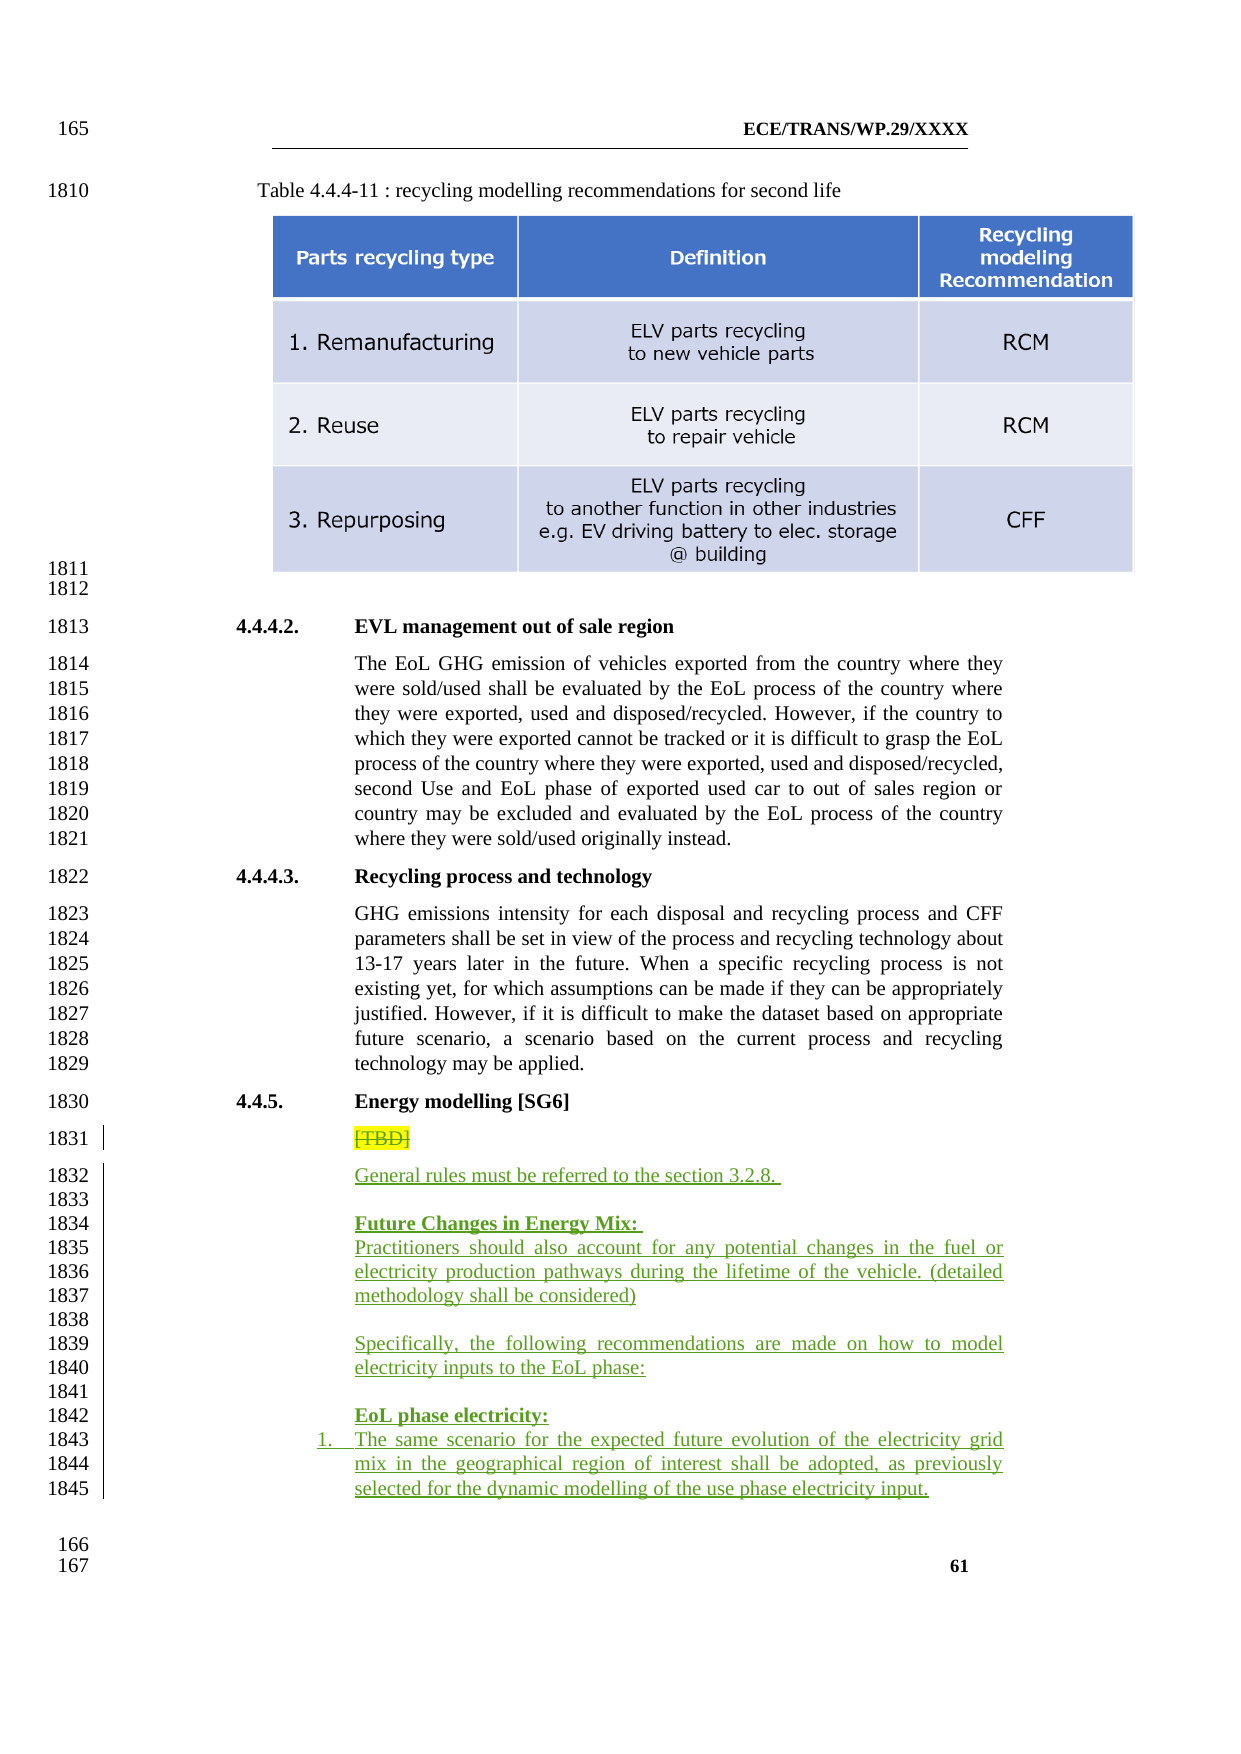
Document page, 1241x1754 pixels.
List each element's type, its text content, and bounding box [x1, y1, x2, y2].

text 4.4.5. Energy modelling [SG6] [236, 1088, 1004, 1113]
text 4.4.4.2. EVL management out of sale region [236, 613, 1004, 638]
picture [271, 214, 1136, 576]
text GHG emissions intensity for each disposal and recycling process and CFF parameters shall be set in view of the process and recycling technology about 13-17 years later in the future. When a specific recycling process is not existing yet, for which assumptions can be made if they can be appropriately justified. However, if it is difficult to make the dataset based on appropriate future scenario, a scenario based on the current process and recycling technology may be applied. [354, 900, 1004, 1075]
text 4.4.4.3. Recycling process and technology [236, 863, 1004, 888]
text The EoL GHG emission of vehicles exported from the country where they were sold/used shall be evaluated by the EoL process of the country where they were exported, used and disposed/recycled. However, if the country to which they were exported cannot be tracked or it is difficult to grasp the EoL process of the country where they were exported, used and disposed/recycled, second Use and EoL phase of exported used car to out of sales region or country may be excluded and evaluated by the EoL process of the country where they were sold/used originally instead. [354, 650, 1004, 850]
